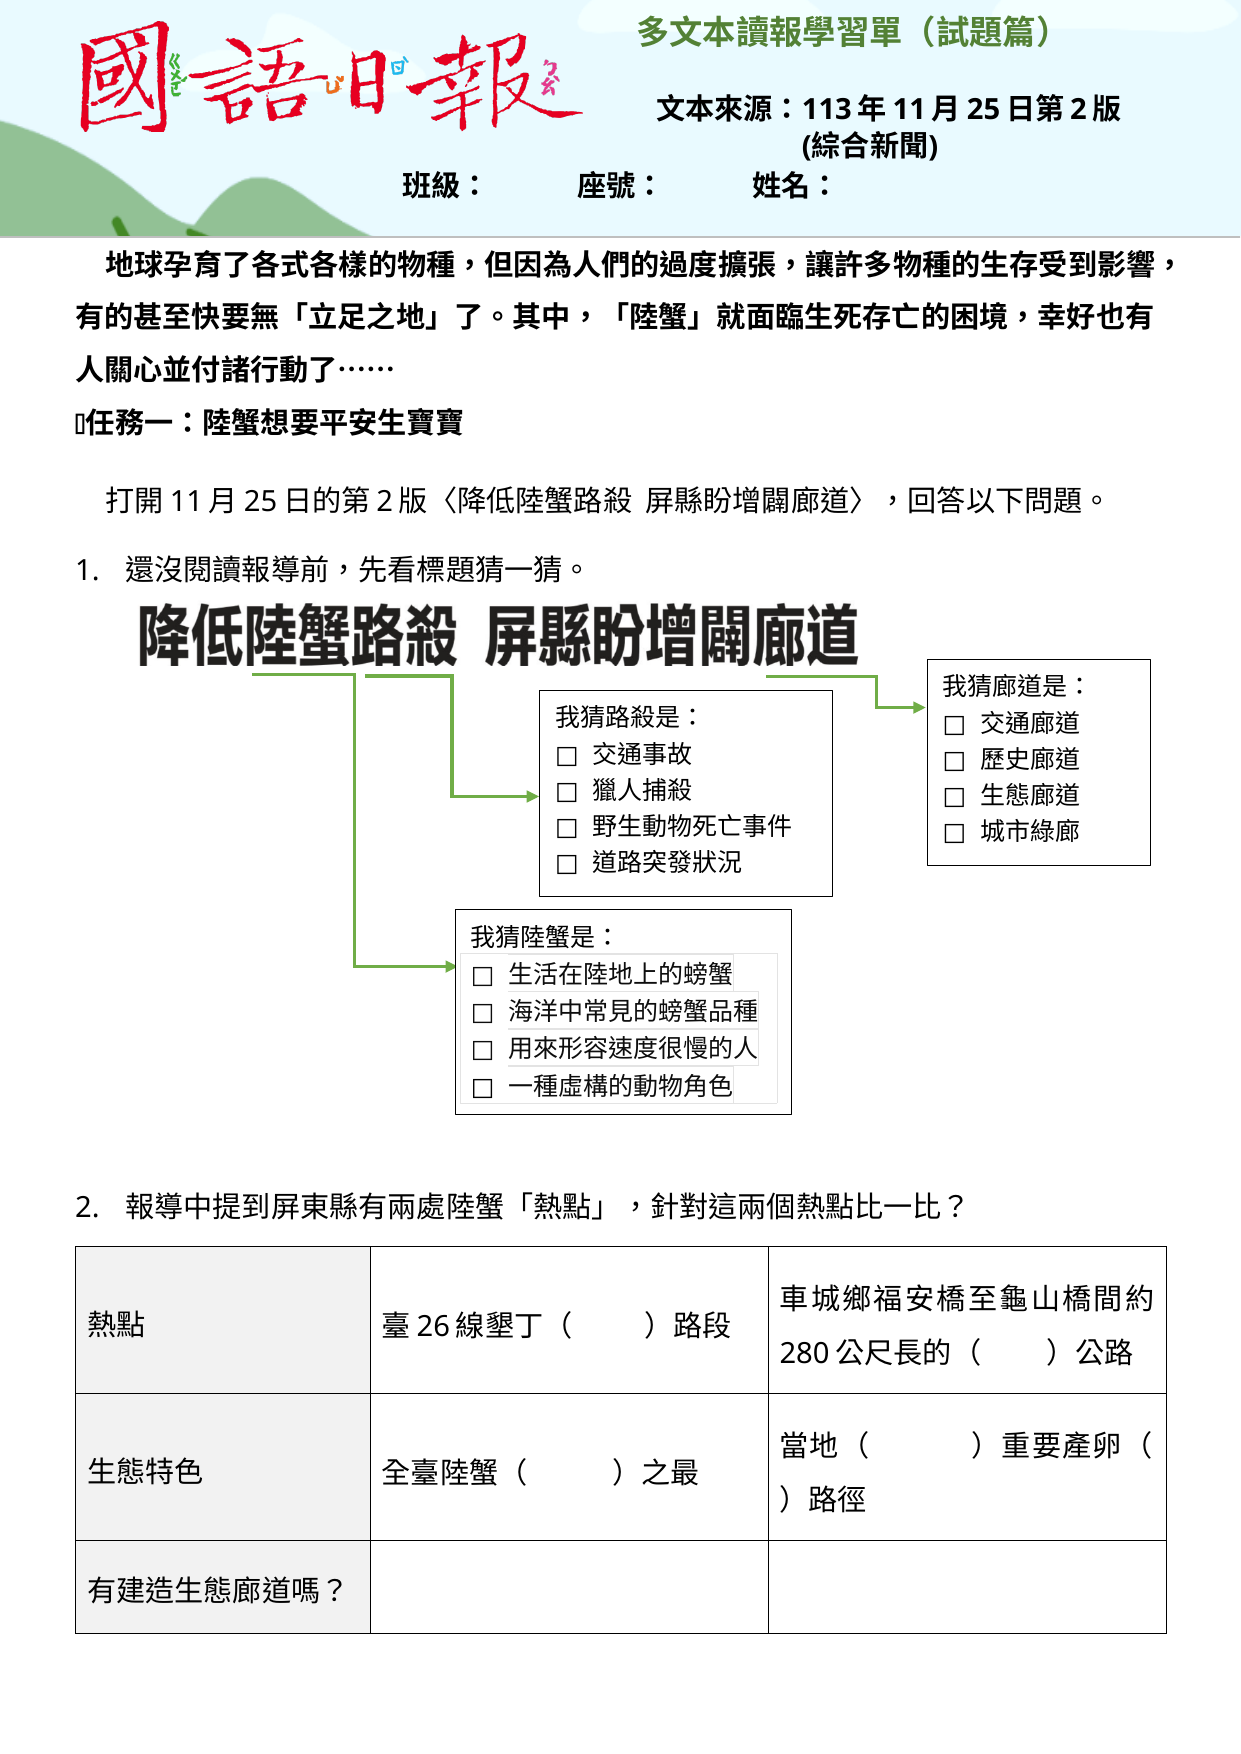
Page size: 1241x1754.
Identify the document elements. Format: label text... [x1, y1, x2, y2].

table_header 熱點 [76, 1247, 370, 1393]
table_cell [769, 1541, 1166, 1633]
table_cell 全臺陸蟹（ ）之最 [371, 1394, 768, 1540]
table_header 車城鄉福安橋至龜山橋間約280公尺長的（ ）公路 [769, 1247, 1166, 1393]
picture [130, 593, 864, 666]
text 打開11月25日的第2版〈降低陸蟹路殺 屏縣盼增闢廊道〉，回答以下問題。 [75, 471, 1167, 521]
table_cell [371, 1541, 768, 1633]
list 還沒閱讀報導前，先看標題猜一猜。 [75, 540, 1167, 590]
table_cell 生態特色 [76, 1394, 370, 1540]
picture [0, 0, 1241, 236]
table_cell 有建造生態廊道嗎？ [76, 1541, 370, 1633]
table_cell 當地（ ）重要產卵（ ）路徑 [769, 1394, 1166, 1540]
table_header 臺26線墾丁（ ）路段 [371, 1247, 768, 1393]
text 地球孕育了各式各樣的物種，但因為人們的過度擴張，讓許多物種的生存受到影響，有的甚至快要無「立足之地」了。其中，「陸蟹」就面臨生死存亡的困境，幸好也有人關心並付諸行動了…… [75, 241, 1167, 389]
text 任務一：陸蟹想要平安生寶寶 [75, 400, 1167, 442]
list 報導中提到屏東縣有兩處陸蟹「熱點」，針對這兩個熱點比一比？ [75, 1177, 1167, 1227]
